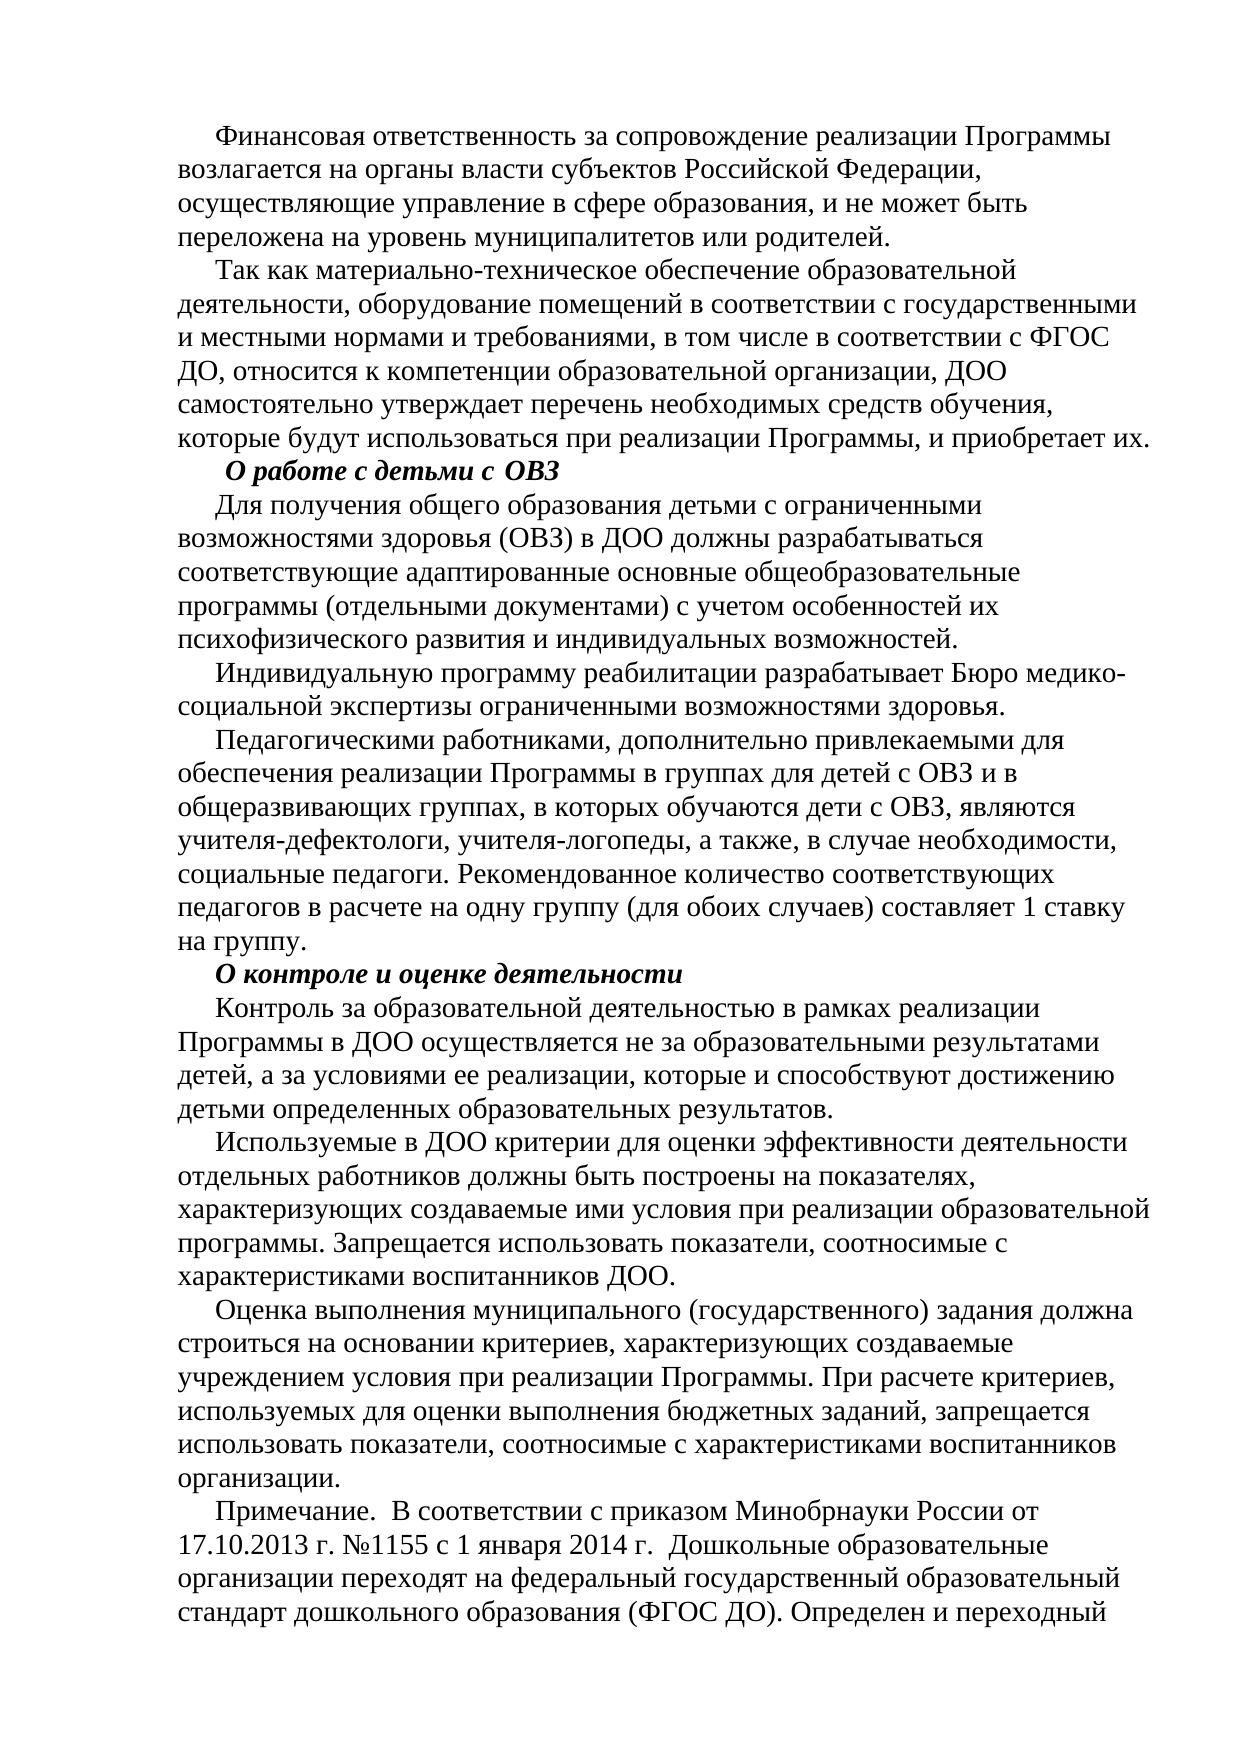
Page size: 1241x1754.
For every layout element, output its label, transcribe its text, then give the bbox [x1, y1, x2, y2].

text Контроль за образовательной деятельностью в рамках реализации Программы в ДОО осуществляется не за образовательными результатами детей, а за условиями ее реализации, которые и способствуют достижению детьми определенных образовательных результатов. [177, 990, 1152, 1124]
text Педагогическими работниками, дополнительно привлекаемыми для обеспечения реализации Программы в группах для детей с ОВЗ и в общеразвивающих группах, в которых обучаются дети с ОВЗ, являются учителя-дефектологи, учителя-логопеды, а также, в случае необходимости, социальные педагоги. Рекомендованное количество соответствующих педагогов в расчете на одну группу (для обоих случаев) составляет 1 ставку на группу. [177, 722, 1152, 957]
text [177, 1493, 1152, 1627]
text Для получения общего образования детьми с ограниченными возможностями здоровья (ОВЗ) в ДОО должны разрабатываться соответствующие адаптированные основные общеобразовательные программы (отдельными документами) с учетом особенностей их психофизического развития и индивидуальных возможностей. [177, 487, 1152, 655]
text Финансовая ответственность за сопровождение реализации Программы возлагается на органы власти субъектов Российской Федерации, осуществляющие управление в сфере образования, и не может быть переложена на уровень муниципалитетов или родителей. [177, 118, 1152, 252]
text Используемые в ДОО критерии для оценки эффективности деятельности отдельных работников должны быть построены на показателях, характеризующих создаваемые ими условия при реализации образовательной программы. Запрещается использовать показатели, соотносимые с характеристиками воспитанников ДОО. [177, 1124, 1152, 1292]
text Оценка выполнения муниципального (государственного) задания должна строиться на основании критериев, характеризующих создаваемые учреждением условия при реализации Программы. При расчете критериев, используемых для оценки выполнения бюджетных заданий, запрещается использовать показатели, соотносимые с характеристиками воспитанников организации. [177, 1292, 1152, 1493]
text Индивидуальную программу реабилитации разрабатывает Бюро медико-социальной экспертизы ограниченными возможностями здоровья. [177, 655, 1152, 722]
text О контроле и оценке деятельности [177, 957, 1152, 990]
text О работе с детьми с ОВЗ [177, 453, 1152, 487]
text Так как материально-техническое обеспечение образовательной деятельности, оборудование помещений в соответствии с государственными и местными нормами и требованиями, в том числе в соответствии с ФГОС ДО, относится к компетенции образовательной организации, ДОО самостоятельно утверждает перечень необходимых средств обучения, которые будут использоваться при реализации Программы, и приобретает их. [177, 252, 1152, 453]
